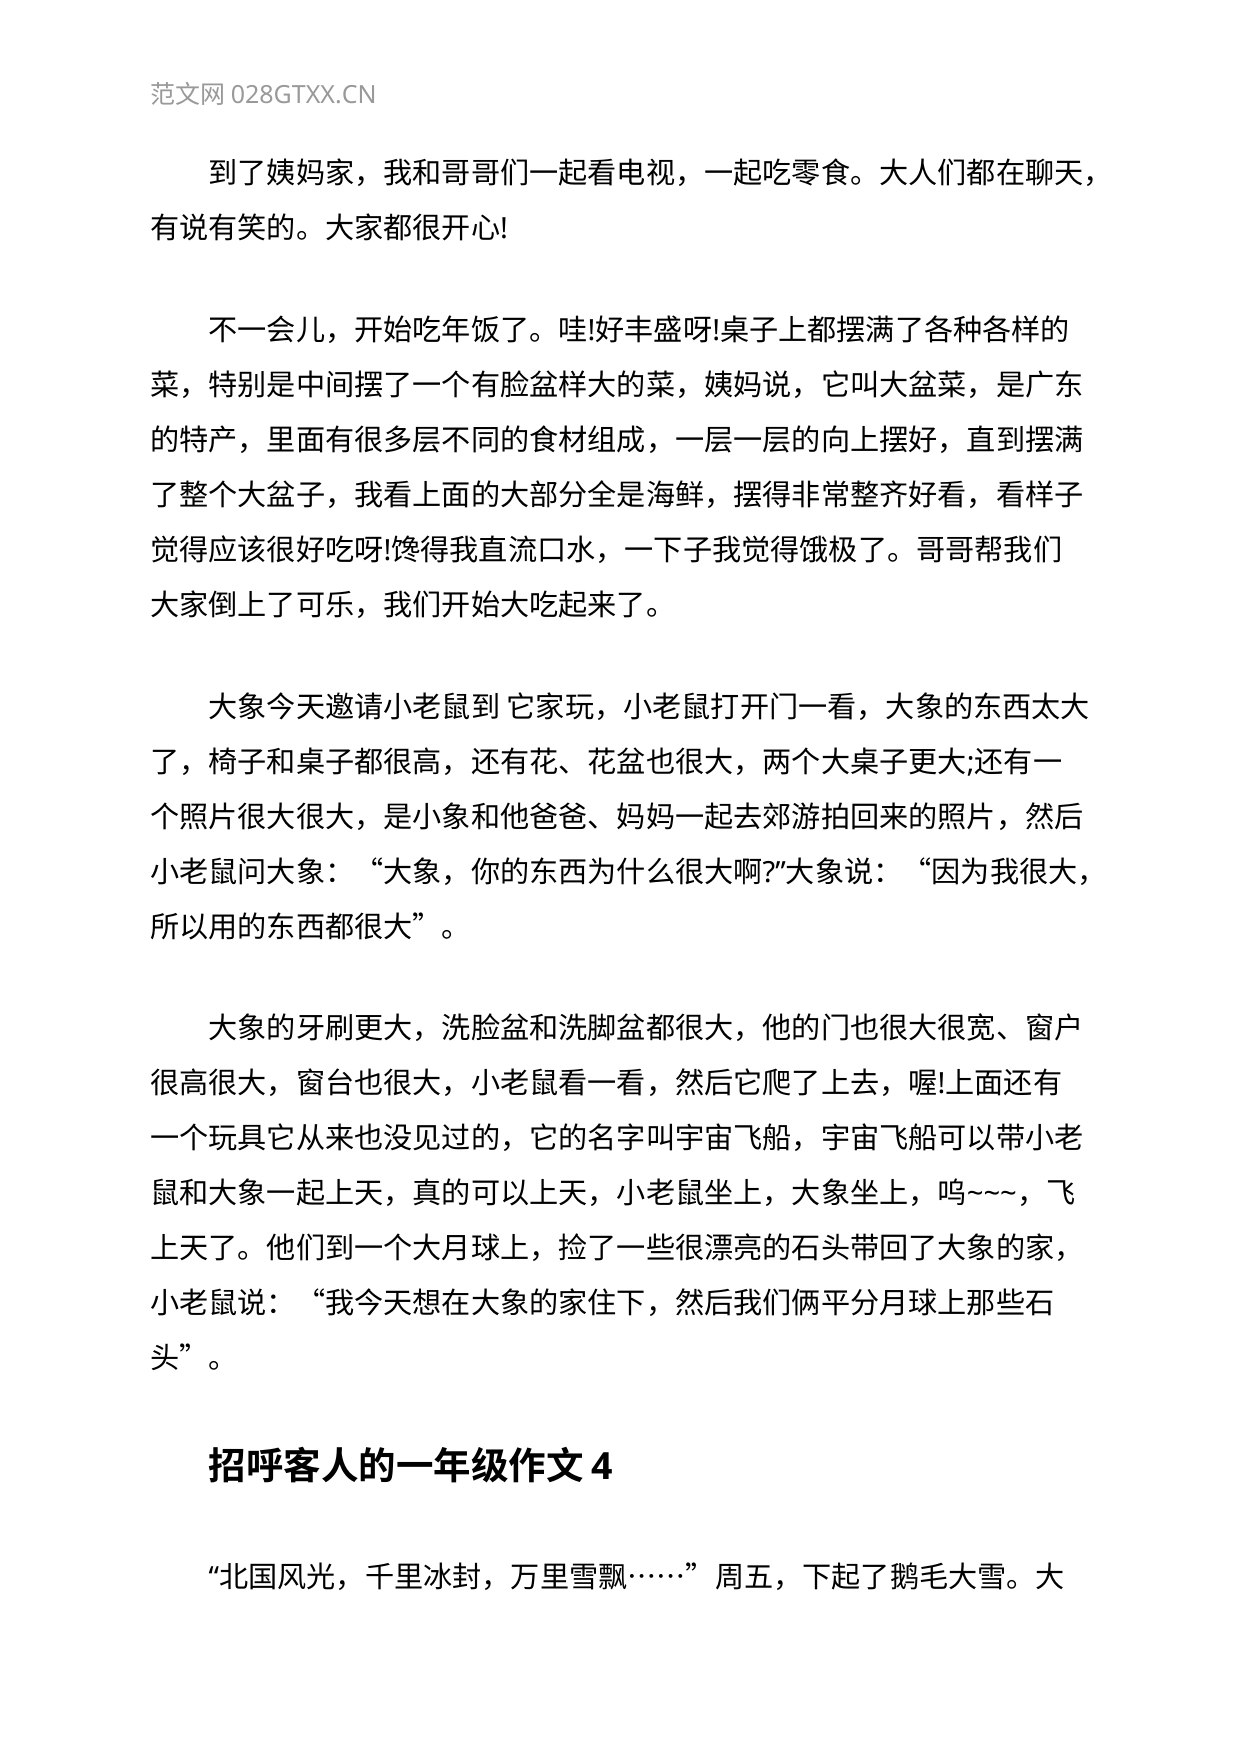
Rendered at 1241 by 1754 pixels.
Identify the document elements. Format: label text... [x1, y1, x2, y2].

text 不一会儿，开始吃年饭了。哇!好丰盛呀!桌子上都摆满了各种各样的菜，特别是中间摆了一个有脸盆样大的菜，姨妈说，它叫大盆菜，是广东的特产，里面有很多层不同的食材组成，一层一层的向上摆好，直到摆满了整个大盆子，我看上面的大部分全是海鲜，摆得非常整齐好看，看样子觉得应该很好吃呀!馋得我直流口水，一下子我觉得饿极了。哥哥帮我们大家倒上了可乐，我们开始大吃起来了。 [150, 307, 1090, 624]
text 招呼客人的一年级作文4 [150, 1436, 1090, 1491]
text 大象的牙刷更大，洗脸盆和洗脚盆都很大，他的门也很大很宽、窗户很高很大，窗台也很大，小老鼠看一看，然后它爬了上去，喔!上面还有一个玩具它从来也没见过的，它的名字叫宇宙飞船，宇宙飞船可以带小老鼠和大象一起上天，真的可以上天，小老鼠坐上，大象坐上，呜~~~，飞上天了。他们到一个大月球上，捡了一些很漂亮的石头带回了大象的家，小老鼠说：“我今天想在大象的家住下，然后我们俩平分月球上那些石头”。 [150, 1005, 1090, 1377]
text 大象今天邀请小老鼠到 它家玩，小老鼠打开门一看，大象的东西太大了，椅子和桌子都很高，还有花、花盆也很大，两个大桌子更大;还有一个照片很大很大，是小象和他爸爸、妈妈一起去郊游拍回来的照片，然后小老鼠问大象：“大象，你的东西为什么很大啊?”大象说：“因为我很大，所以用的东西都很大”。 [150, 683, 1090, 945]
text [150, 1554, 1090, 1596]
text 到了姨妈家，我和哥哥们一起看电视，一起吃零食。大人们都在聊天，有说有笑的。大家都很开心! [150, 150, 1090, 247]
